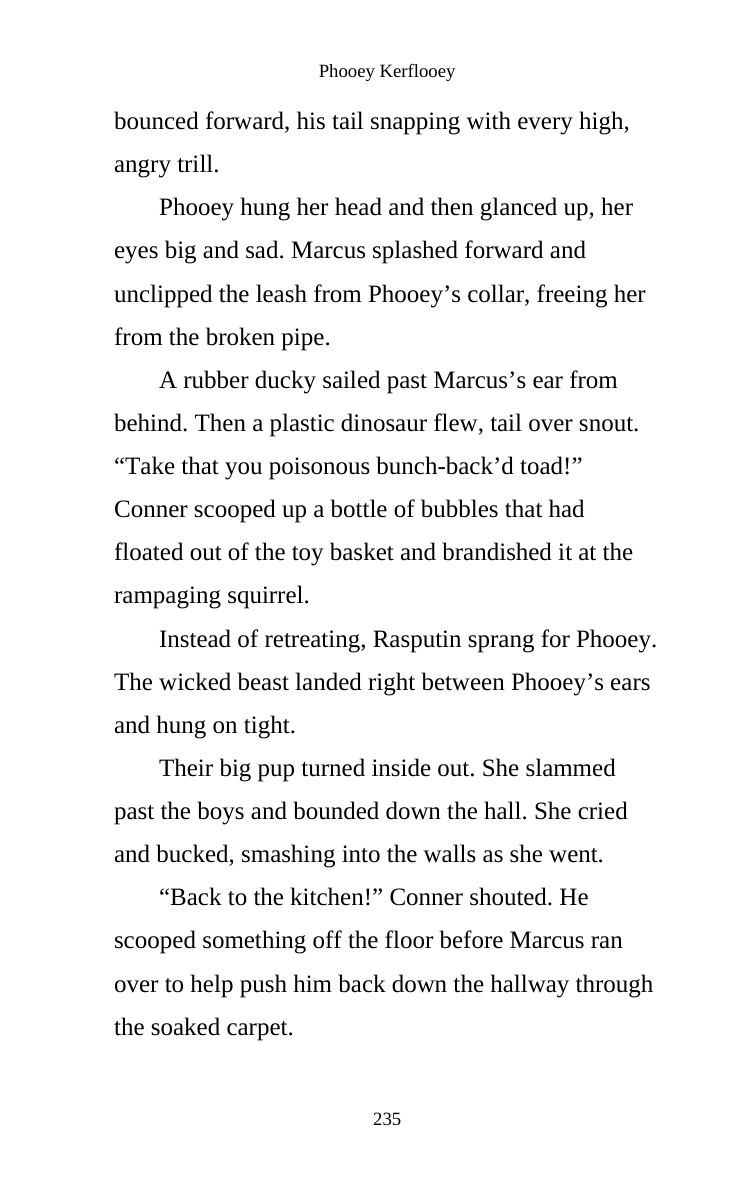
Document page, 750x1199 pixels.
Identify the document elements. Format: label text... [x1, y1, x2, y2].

text Their big pup turned inside out. She slammed past the boys and bounded down the hall. She cried and bucked, smashing into the walls as she went. [114, 753, 660, 868]
text Instead of retreating, Rasputin sprang for Phooey. The wicked beast landed right between Phooey’s ears and hung on tight. [114, 624, 660, 739]
text A rubber ducky sailed past Marcus’s ear from behind. Then a plastic dinosaur flew, tail over snout. “Take that you poisonous bunch-back’d toad!” Conner scooped up a bottle of bubbles that had floated out of the toy basket and brandished it at the rampaging squirrel. [114, 365, 660, 609]
text “Back to the kitchen!” Conner shouted. He scooped something off the floor before Marcus ran over to help push him back down the hallway through the soaked carpet. [114, 882, 660, 1041]
text Phooey hung her head and then glanced up, her eyes big and sad. Marcus splashed forward and unclipped the leash from Phooey’s collar, freeing her from the broken pipe. [114, 192, 660, 351]
